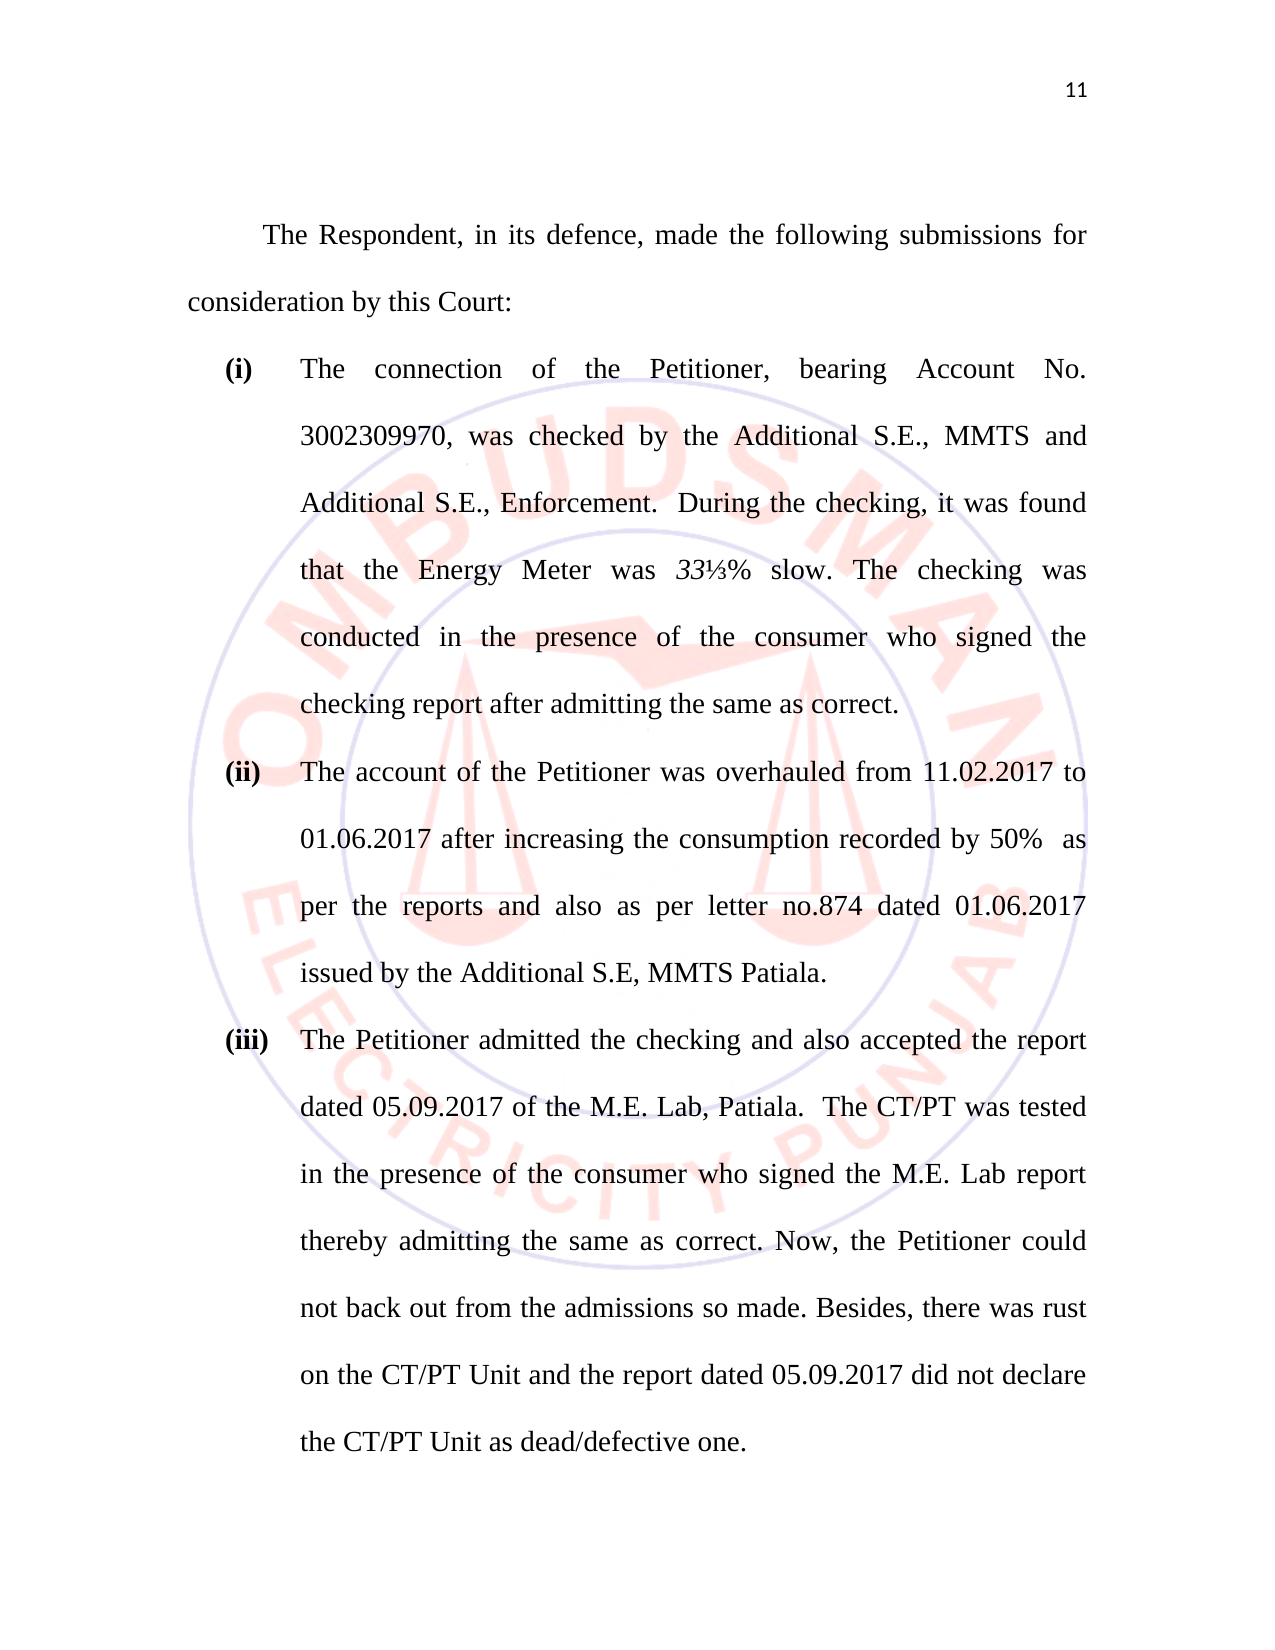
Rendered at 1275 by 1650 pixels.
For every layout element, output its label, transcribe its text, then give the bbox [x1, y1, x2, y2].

list The Petitioner admitted the checking and also accepted the report dated 05.09.2017 of the M.E. Lab, Patiala. The CT/PT was tested in the presence of the consumer who signed the M.E. Lab report thereby admitting the same as correct. Now, the Petitioner could not back out from the admissions so made. Besides, there was rust on the CT/PT Unit and the report dated 05.09.2017 did not declare the CT/PT Unit as dead/defective one. [225, 1022, 1087, 1458]
list The account of the Petitioner was overhauled from 11.02.2017 to 01.06.2017 after increasing the consumption recorded by 50% as per the reports and also as per letter no.874 dated 01.06.2017 issued by the Additional S.E, MMTS Patiala. [225, 754, 1087, 988]
list The Respondent, in its defence, made the following submissions for consideration by this Court: [187, 217, 1087, 318]
list The connection of the Petitioner, bearing Account No. 3002309970, was checked by the Additional S.E., MMTS and Additional S.E., Enforcement. During the checking, it was found that the Energy Meter was 33⅓% slow. The checking was conducted in the presence of the consumer who signed the checking report after admitting the same as correct. [225, 351, 1087, 720]
